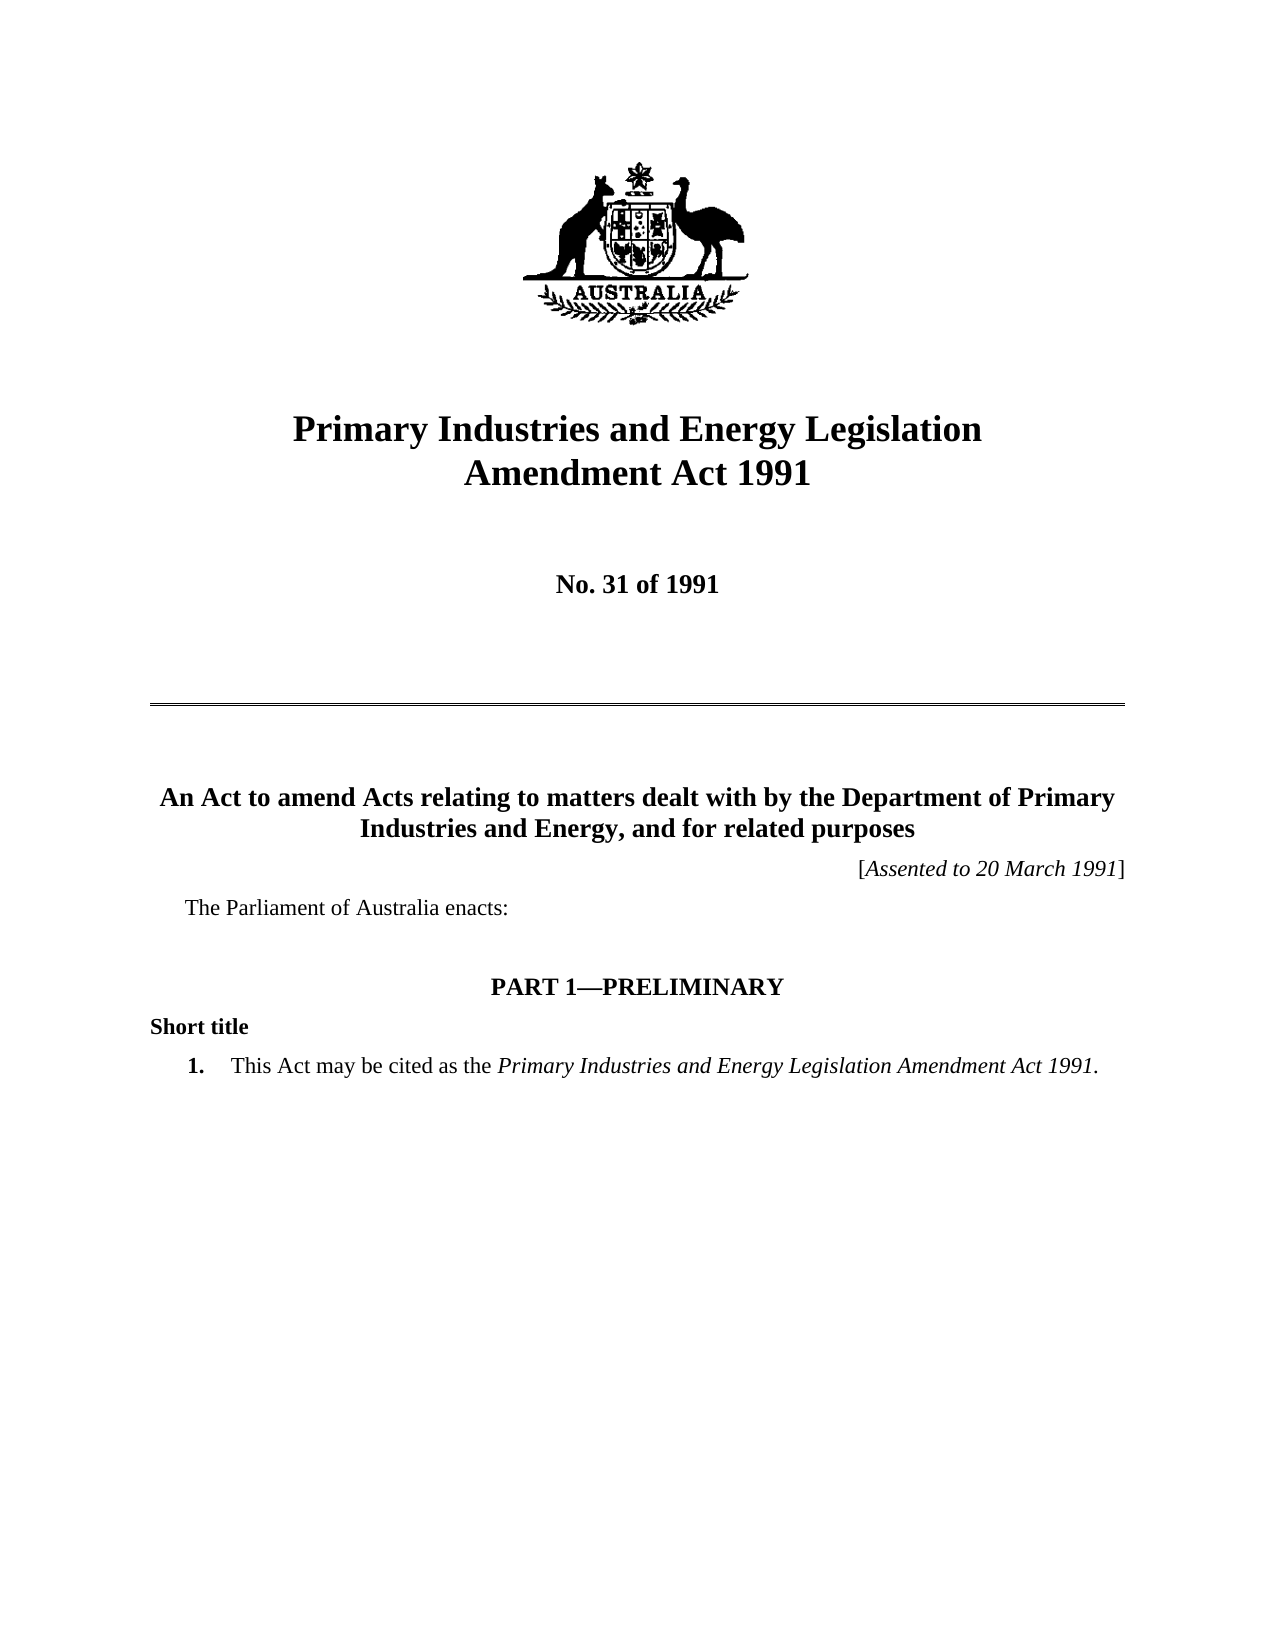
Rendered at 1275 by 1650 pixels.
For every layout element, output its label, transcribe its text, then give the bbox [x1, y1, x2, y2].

text Short title [150, 1013, 1125, 1040]
picture [523, 162, 752, 332]
text Primary Industries and Energy Legislation Amendment Act 1991 [150, 407, 1125, 493]
text [Assented to 20 March 1991] [150, 856, 1125, 882]
text The Parliament of Australia enacts: [184, 894, 1125, 921]
text PART 1—PRELIMINARY [150, 972, 1125, 1001]
text 1. This Act may be cited as the Primary Industries and Energy Legislation Amendment Act 1991. [150, 1052, 1125, 1078]
text No. 31 of 1991 [150, 568, 1125, 599]
text An Act to amend Acts relating to matters dealt with by the Department of Primary Industries and Energy, and for related purposes [150, 781, 1125, 843]
